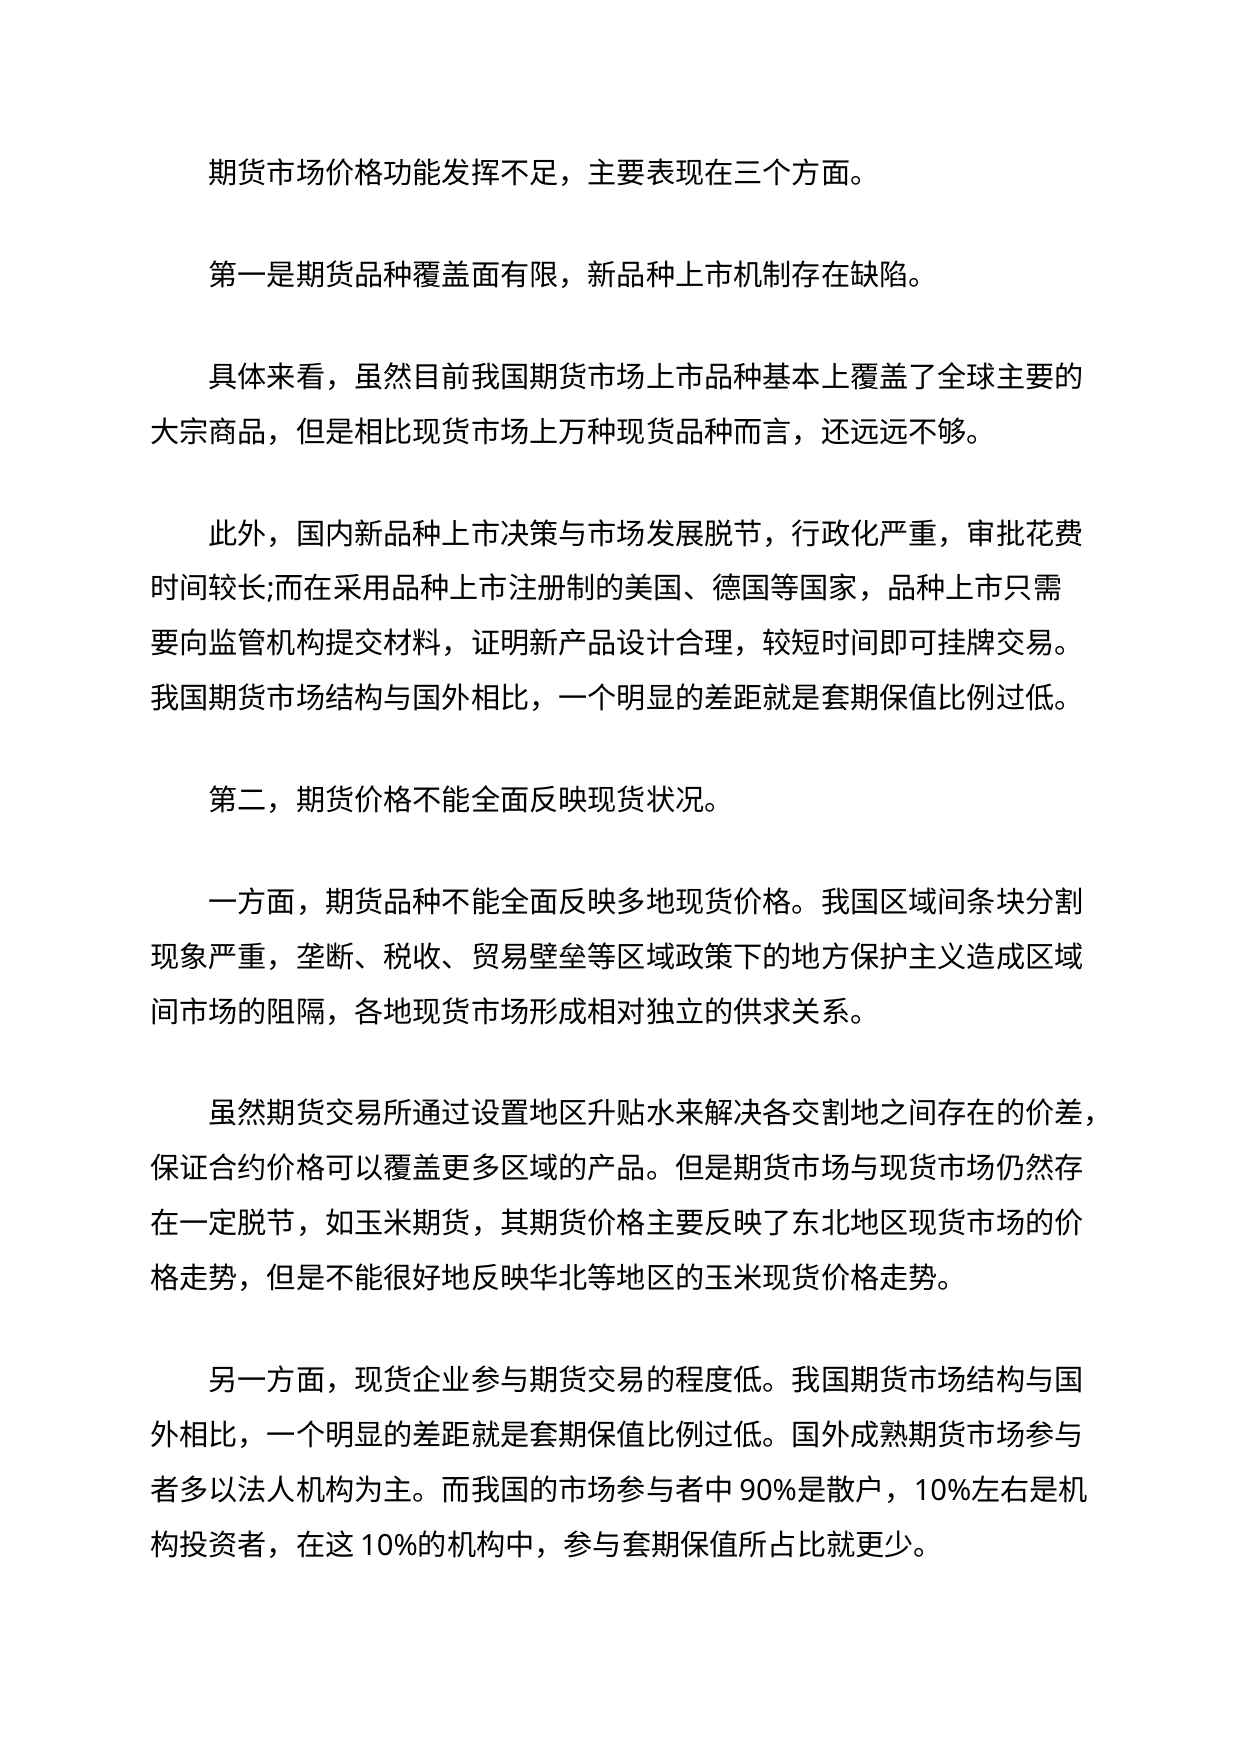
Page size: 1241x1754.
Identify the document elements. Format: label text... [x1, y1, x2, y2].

text 第一是期货品种覆盖面有限，新品种上市机制存在缺陷。 [150, 252, 1090, 294]
text 具体来看，虽然目前我国期货市场上市品种基本上覆盖了全球主要的大宗商品，但是相比现货市场上万种现货品种而言，还远远不够。 [150, 353, 1090, 451]
text 第二，期货价格不能全面反映现货状况。 [150, 777, 1090, 819]
text 期货市场价格功能发挥不足，主要表现在三个方面。 [150, 150, 1090, 192]
text 一方面，期货品种不能全面反映多地现货价格。我国区域间条块分割现象严重，垄断、税收、贸易壁垒等区域政策下的地方保护主义造成区域间市场的阻隔，各地现货市场形成相对独立的供求关系。 [150, 878, 1090, 1031]
text 虽然期货交易所通过设置地区升贴水来解决各交割地之间存在的价差，保证合约价格可以覆盖更多区域的产品。但是期货市场与现货市场仍然存在一定脱节，如玉米期货，其期货价格主要反映了东北地区现货市场的价格走势，但是不能很好地反映华北等地区的玉米现货价格走势。 [150, 1090, 1090, 1297]
text 另一方面，现货企业参与期货交易的程度低。我国期货市场结构与国外相比，一个明显的差距就是套期保值比例过低。国外成熟期货市场参与者多以法人机构为主。而我国的市场参与者中90%是散户，10%左右是机构投资者，在这10%的机构中，参与套期保值所占比就更少。 [150, 1357, 1090, 1564]
text 此外，国内新品种上市决策与市场发展脱节，行政化严重，审批花费时间较长;而在采用品种上市注册制的美国、德国等国家，品种上市只需要向监管机构提交材料，证明新产品设计合理，较短时间即可挂牌交易。 我国期货市场结构与国外相比，一个明显的差距就是套期保值比例过低。 [150, 510, 1090, 717]
